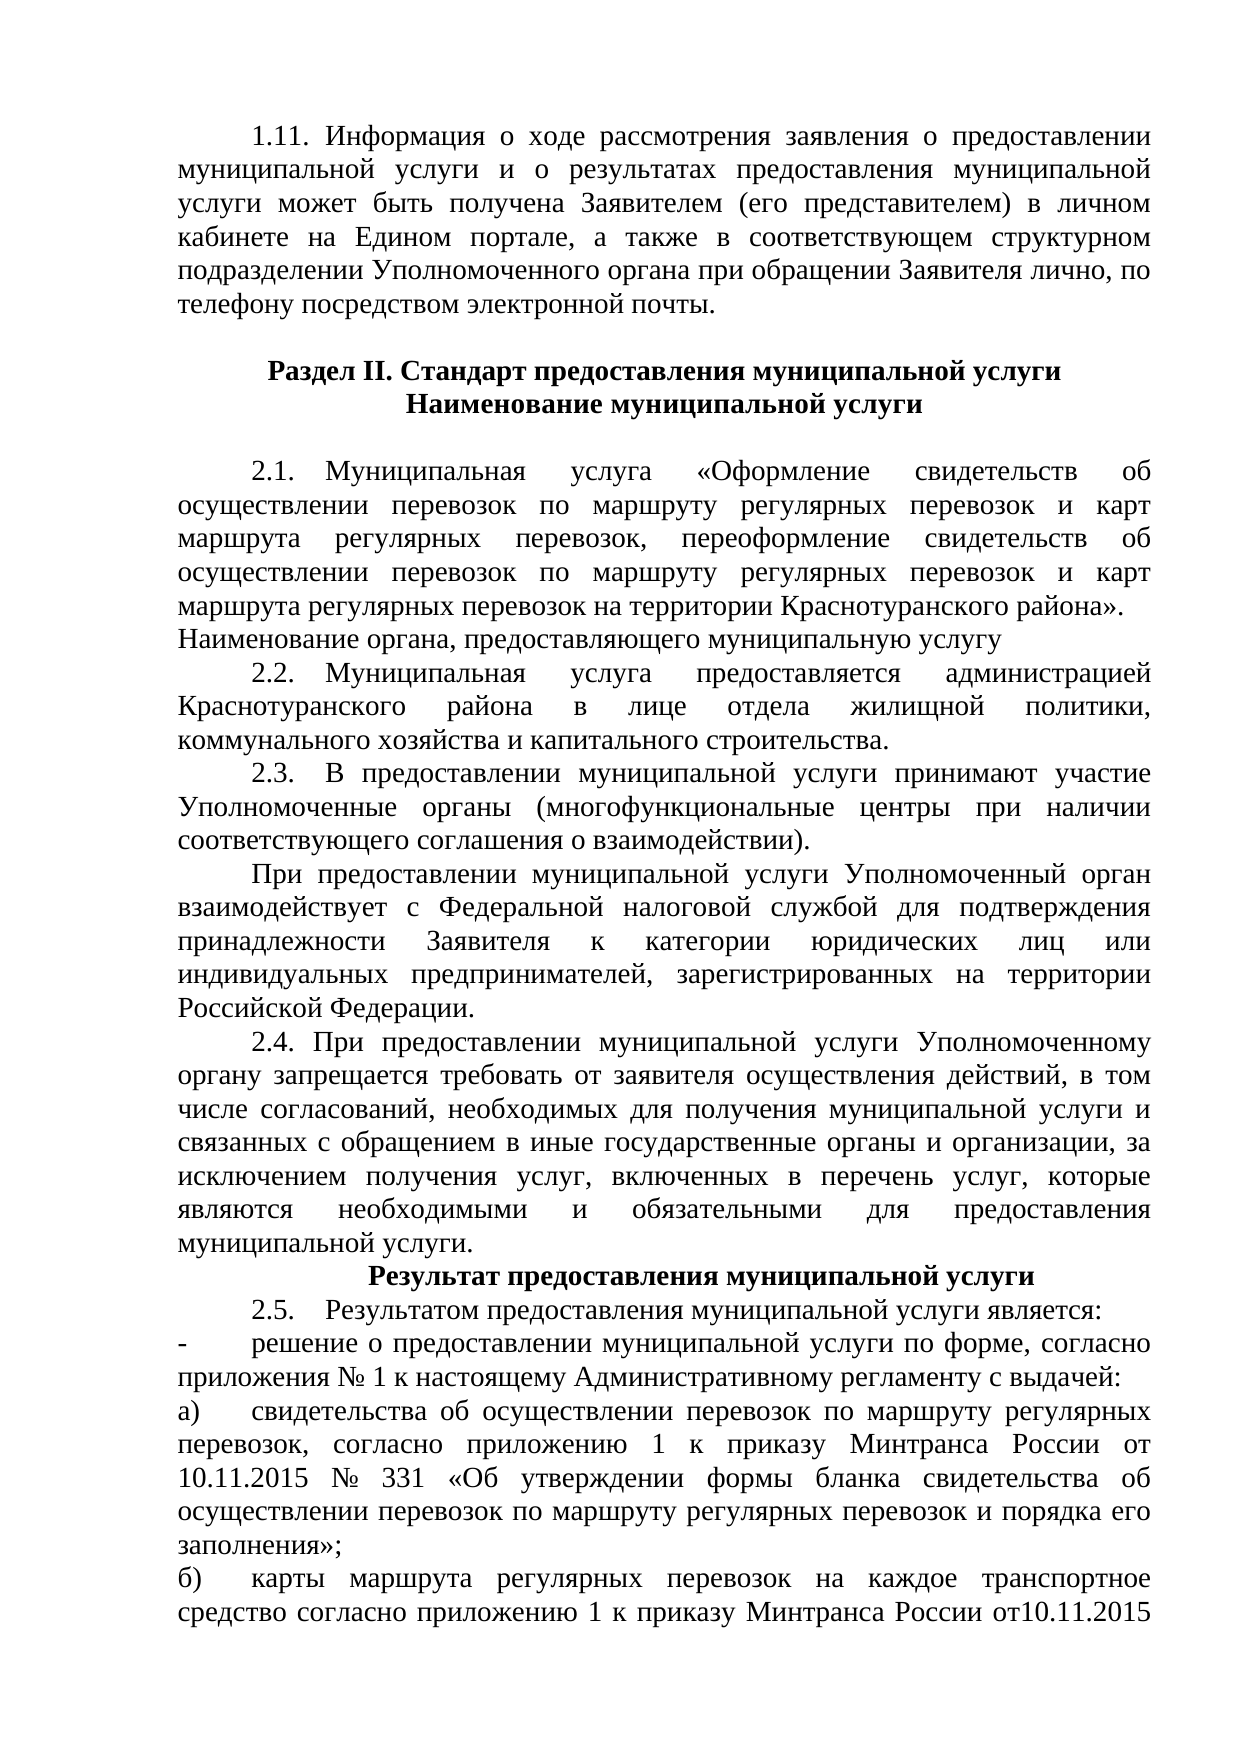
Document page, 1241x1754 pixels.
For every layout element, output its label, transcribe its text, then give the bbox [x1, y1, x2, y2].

text 2.5. Результатом предоставления муниципальной услуги является: [177, 1292, 1152, 1326]
text При предоставлении муниципальной услуги Уполномоченный орган взаимодействует с Федеральной налоговой службой для подтверждения принадлежности Заявителя к категории юридических лиц или индивидуальных предпринимателей, зарегистрированных на территории Российской Федерации. [177, 856, 1152, 1024]
text Результат предоставления муниципальной услуги [177, 1258, 1152, 1292]
text Наименование органа, предоставляющего муниципальную услугу [177, 621, 1152, 655]
text Раздел II. Стандарт предоставления муниципальной услуги [177, 353, 1152, 386]
text а) свидетельства об осуществлении перевозок по маршруту регулярных перевозок, согласно приложению 1 к приказу Минтранса России от 10.11.2015 № 331 «Об утверждении формы бланка свидетельства об осуществлении перевозок по маршруту регулярных перевозок и порядка его заполнения»; [177, 1393, 1152, 1560]
text Наименование муниципальной услуги [177, 386, 1152, 420]
text 2.4. При предоставлении муниципальной услуги Уполномоченному органу запрещается требовать от заявителя осуществления действий, в том числе согласований, необходимых для получения муниципальной услуги и связанных с обращением в иные государственные органы и организации, за исключением получения услуг, включенных в перечень услуг, которые являются необходимыми и обязательными для предоставления муниципальной услуги. [177, 1024, 1152, 1258]
text 2.1. Муниципальная услуга «Оформление свидетельств об осуществлении перевозок по маршруту регулярных перевозок и карт маршрута регулярных перевозок, переоформление свидетельств об осуществлении перевозок по маршруту регулярных перевозок и карт маршрута регулярных перевозок на территории Краснотуранского района». [177, 453, 1152, 621]
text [177, 1560, 1152, 1627]
text - решение о предоставлении муниципальной услуги по форме, согласно приложения № 1 к настоящему Административному регламенту с выдачей: [177, 1326, 1152, 1393]
text 1.11. Информация о ходе рассмотрения заявления о предоставлении муниципальной услуги и о результатах предоставления муниципальной услуги может быть получена Заявителем (его представителем) в личном кабинете на Едином портале, а также в соответствующем структурном подразделении Уполномоченного органа при обращении Заявителя лично, по телефону посредством электронной почты. [177, 118, 1152, 319]
text 2.2. Муниципальная услуга предоставляется администрацией Краснотуранского района в лице отдела жилищной политики, коммунального хозяйства и капитального строительства. [177, 655, 1152, 755]
text 2.3. В предоставлении муниципальной услуги принимают участие Уполномоченные органы (многофункциональные центры при наличии соответствующего соглашения о взаимодействии). [177, 755, 1152, 856]
